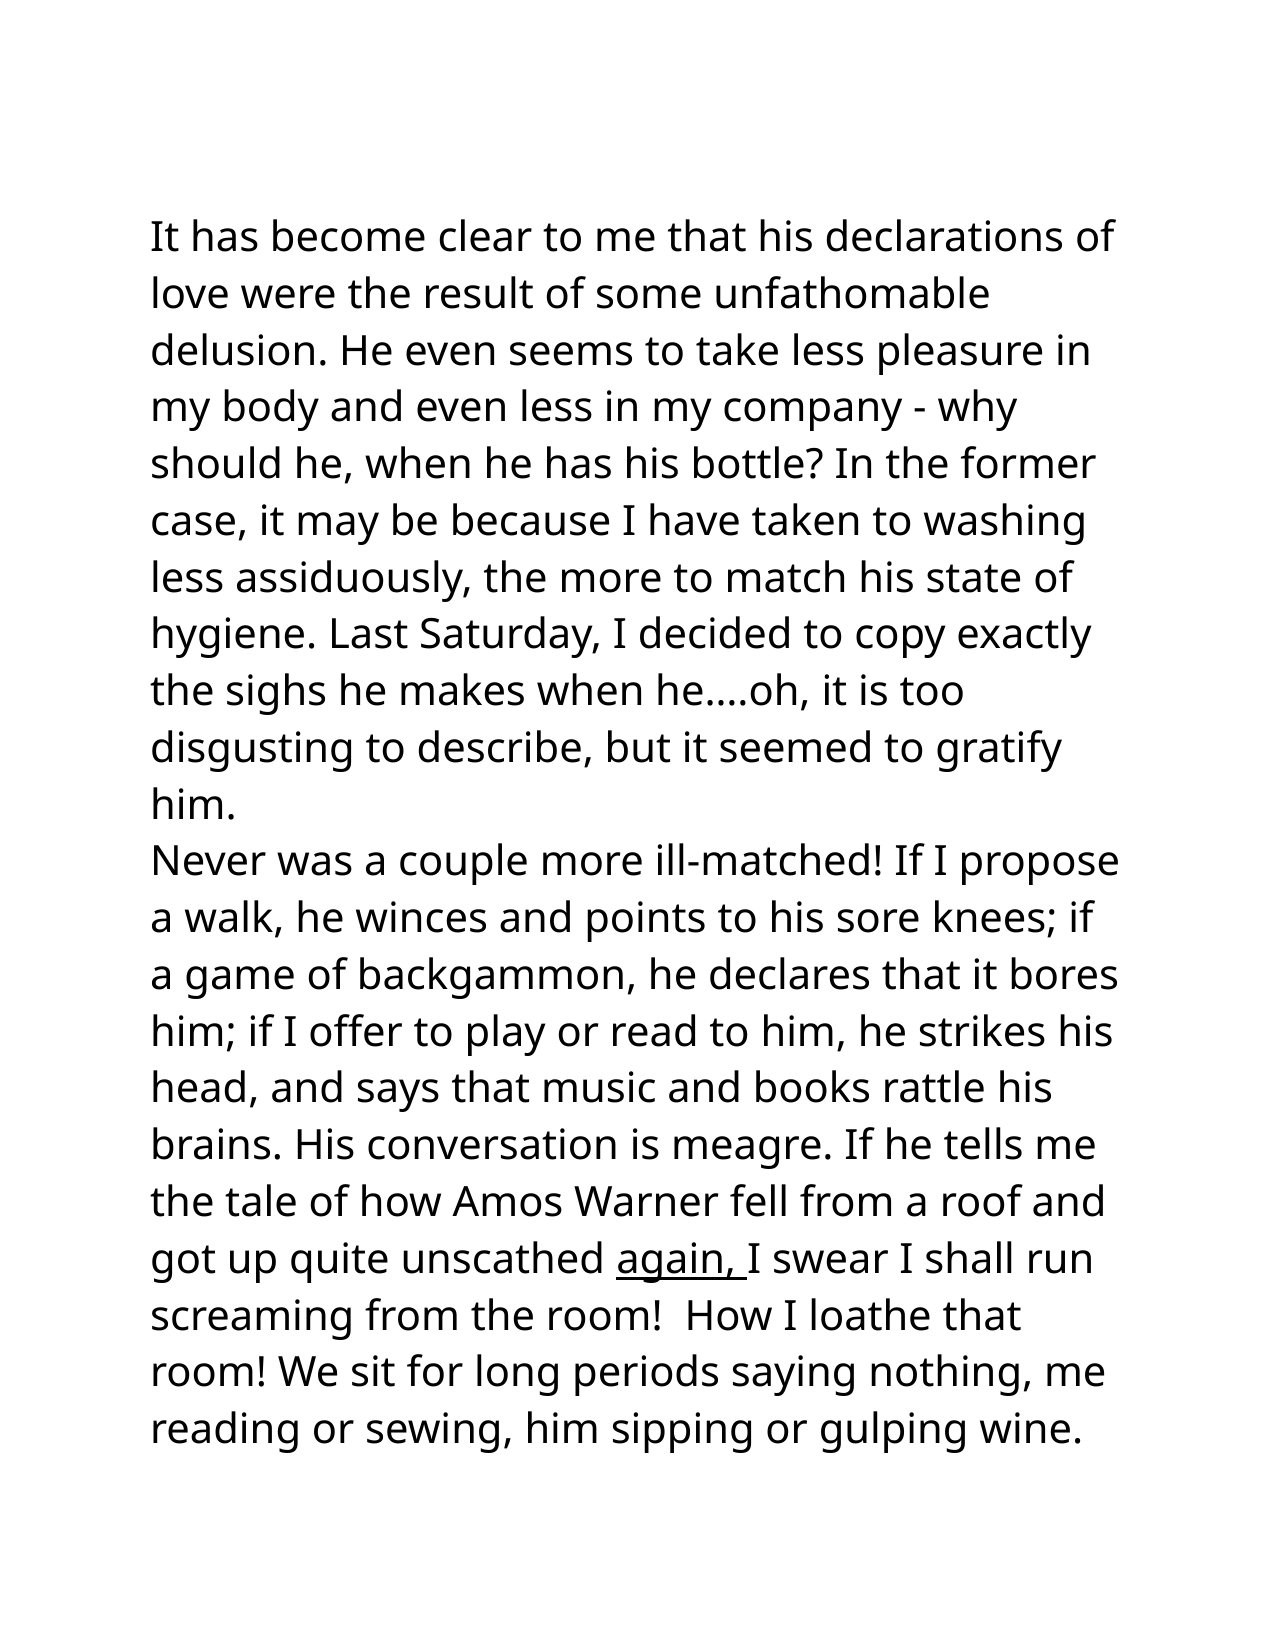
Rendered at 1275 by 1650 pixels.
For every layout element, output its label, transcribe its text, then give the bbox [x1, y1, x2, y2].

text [150, 831, 1125, 1456]
text It has become clear to me that his declarations of love were the result of some unfathomable delusion. He even seems to take less pleasure in my body and even less in my company - why should he, when he has his bottle? In the former case, it may be because I have taken to washing less assiduously, the more to match his state of hygiene. Last Saturday, I decided to copy exactly the sighs he makes when he….oh, it is too disgusting to describe, but it seemed to gratify him. [150, 207, 1125, 831]
